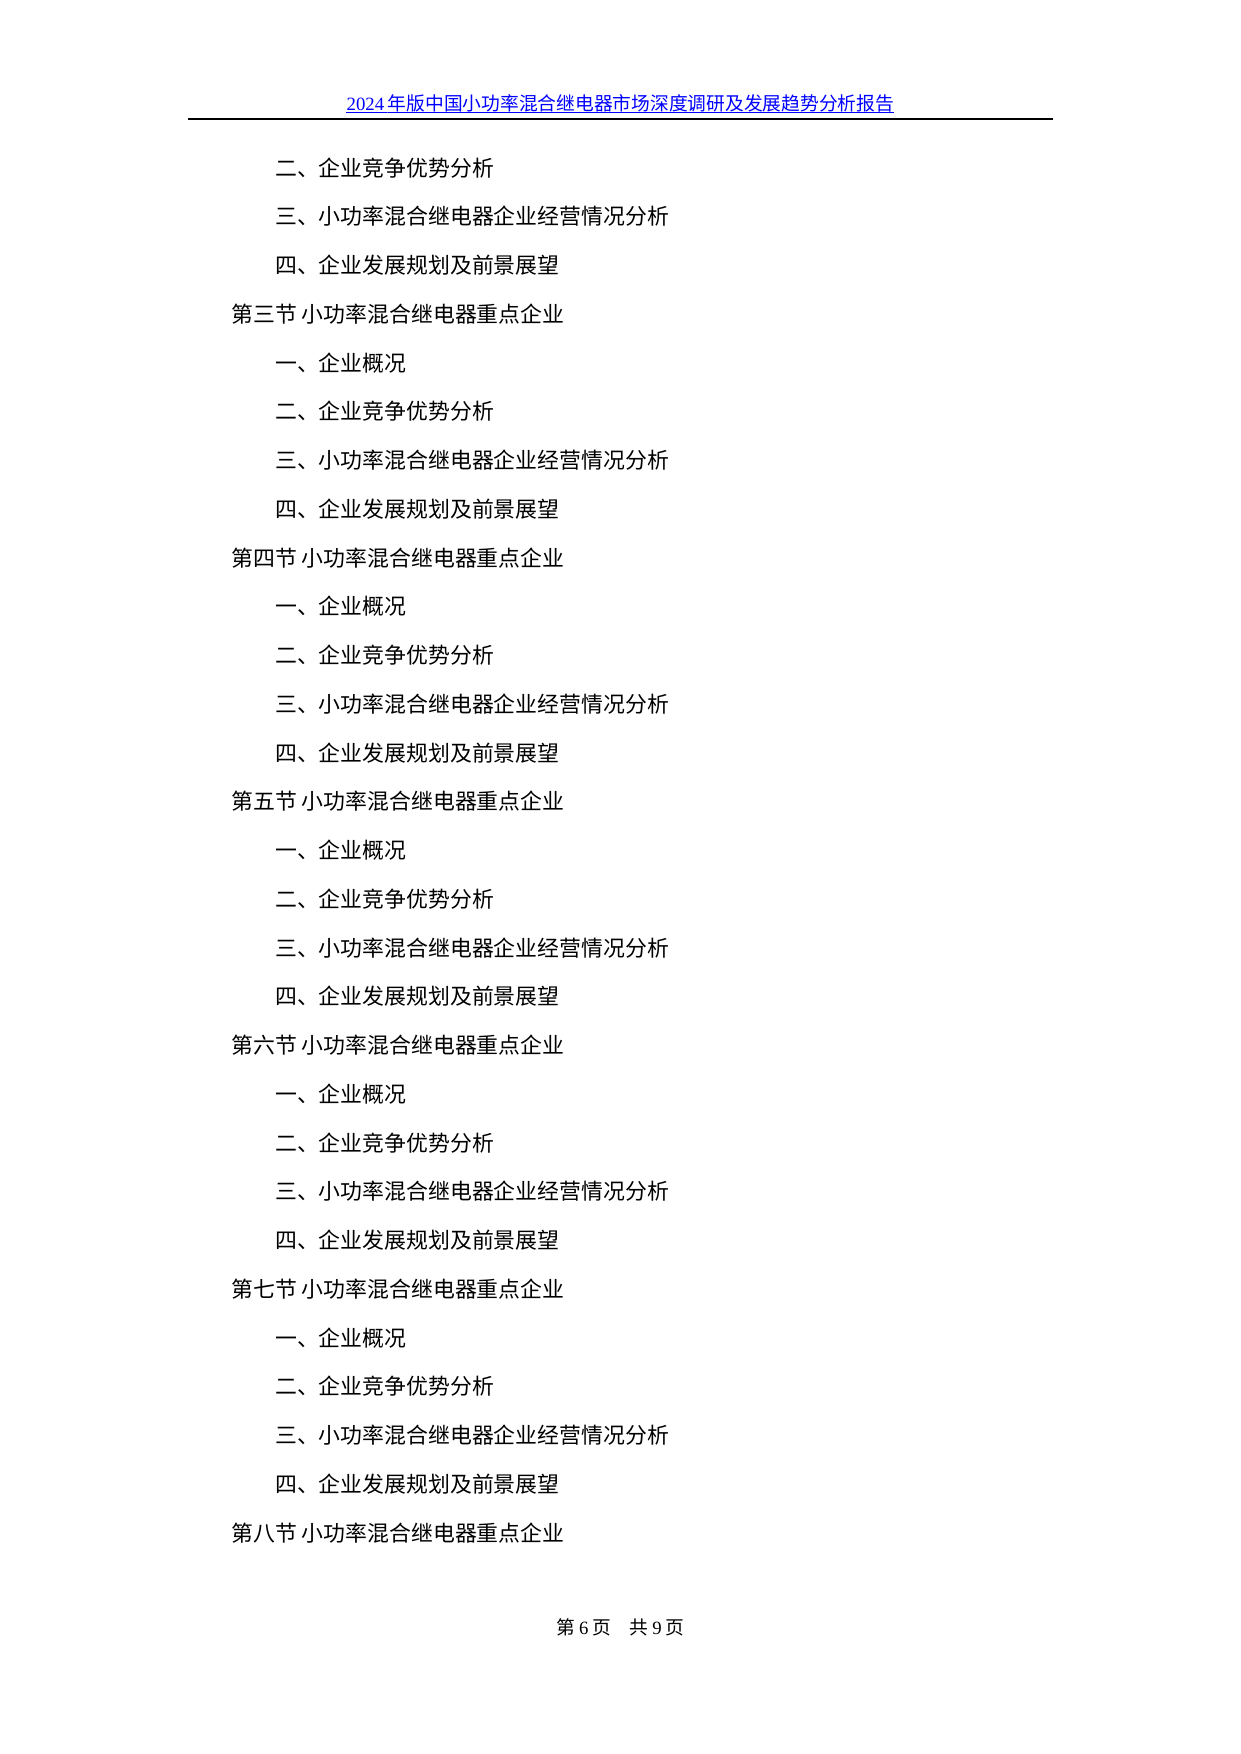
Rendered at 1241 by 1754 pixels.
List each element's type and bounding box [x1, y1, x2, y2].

text [187, 150, 1053, 1548]
